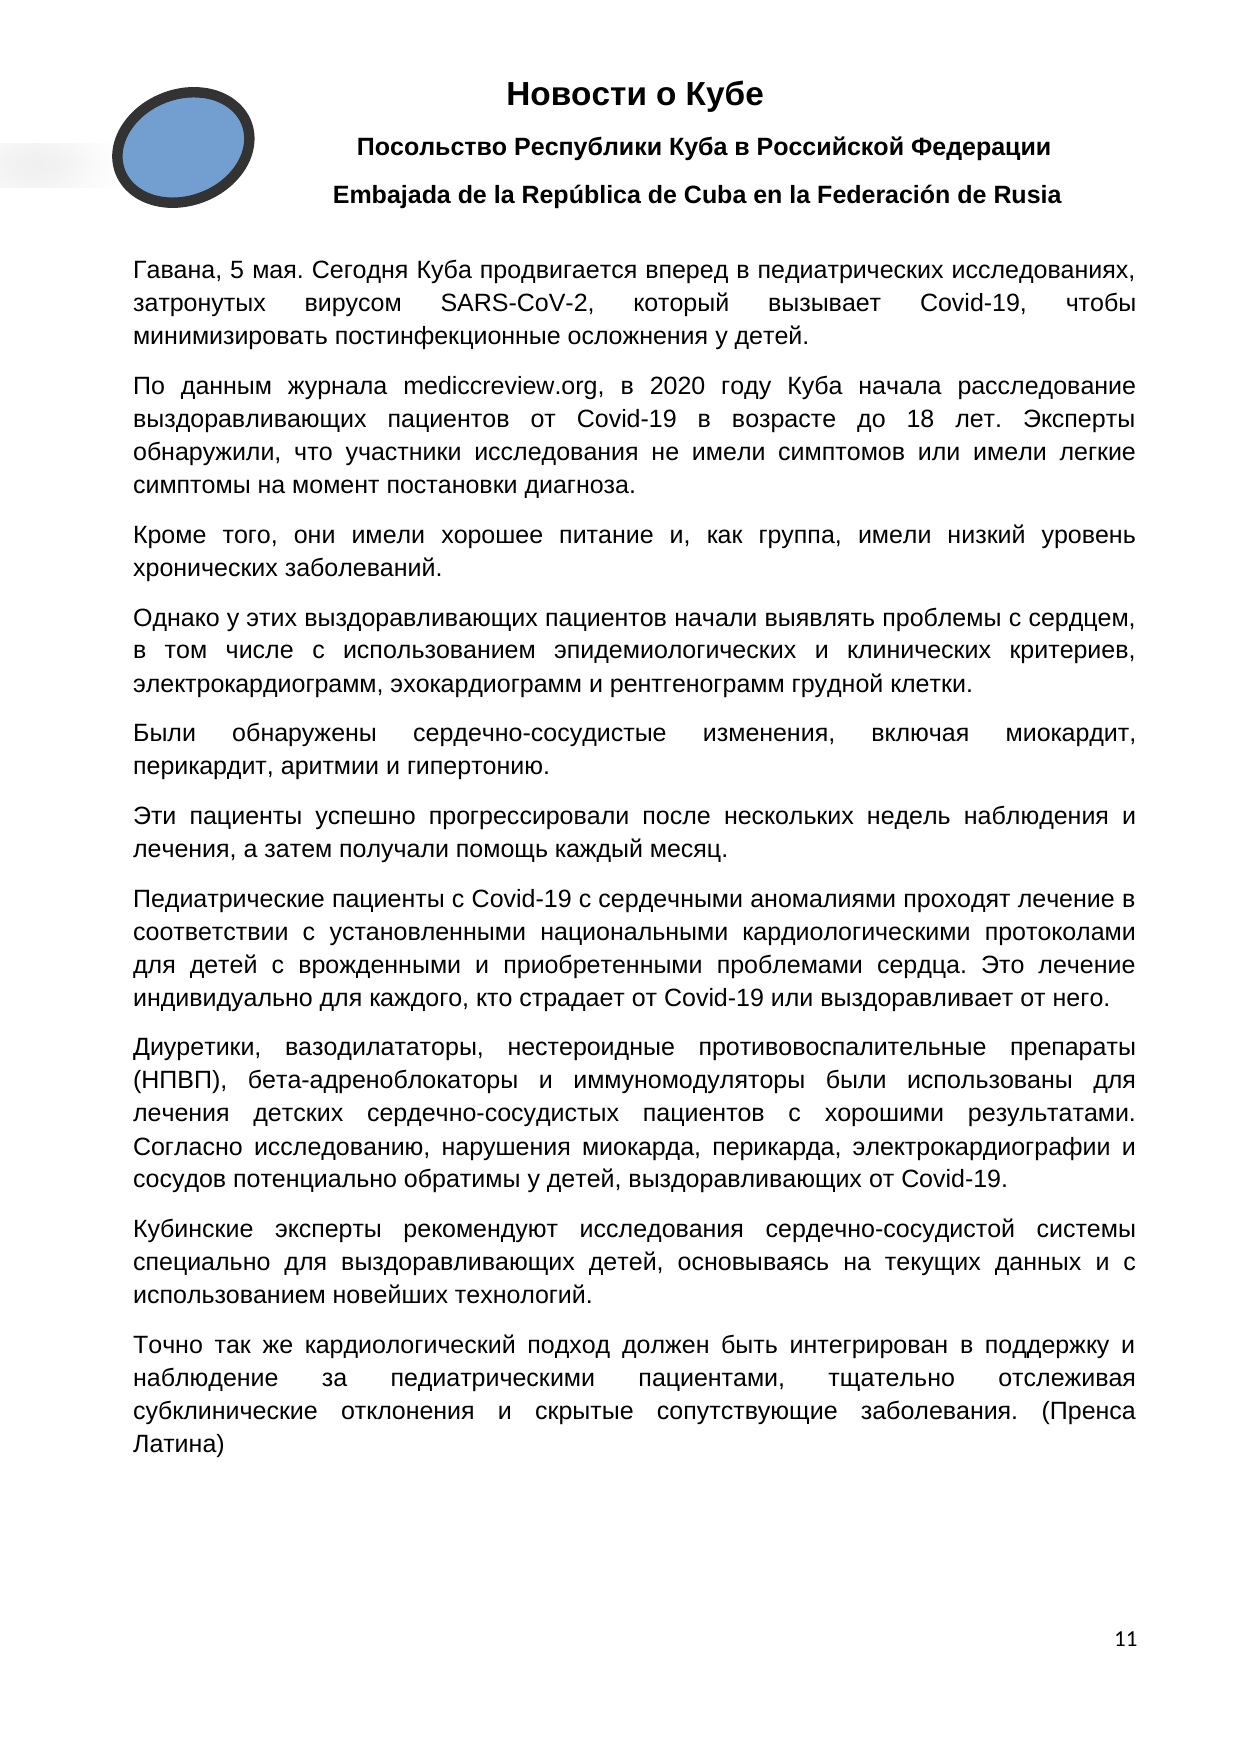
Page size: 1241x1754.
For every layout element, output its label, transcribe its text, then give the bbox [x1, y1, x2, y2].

text Эти пациенты успешно прогрессировали после нескольких недель наблюдения и лечения, а затем получали помощь каждый месяц. [133, 801, 1137, 863]
text Однако у этих выздоравливающих пациентов начали выявлять проблемы с сердцем, в том числе с использованием эпидемиологических и клинических критериев, электрокардиограмм, эхокардиограмм и рентгенограмм грудной клетки. [133, 602, 1137, 697]
text Диуретики, вазодилататоры, нестероидные противовоспалительные препараты (НПВП), бета-адреноблокаторы и иммуномодуляторы были использованы для лечения детских сердечно-сосудистых пациентов с хорошими результатами. Согласно исследованию, нарушения миокарда, перикарда, электрокардиографии и сосудов потенциально обратимы у детей, выздоравливающих от Covid-19. [133, 1032, 1137, 1193]
text Гавана, 5 мая. Сегодня Куба продвигается вперед в педиатрических исследованиях, затронутых вирусом SARS-CoV-2, который вызывает Covid-19, чтобы минимизировать постинфекционные осложнения у детей. [133, 255, 1137, 350]
text Педиатрические пациенты с Covid-19 с сердечными аномалиями проходят лечение в соответствии с установленными национальными кардиологическими протоколами для детей с врожденными и приобретенными проблемами сердца. Это лечение индивидуально для каждого, кто страдает от Covid-19 или выздоравливает от него. [133, 884, 1137, 1011]
text Кроме того, они имели хорошее питание и, как группа, имели низкий уровень хронических заболеваний. [133, 520, 1137, 582]
text По данным журнала mediccreview.org, в 2020 году Куба начала расследование выздоравливающих пациентов от Covid-19 в возрасте до 18 лет. Эксперты обнаружили, что участники исследования не имели симптомов или имели легкие симптомы на момент постановки диагноза. [133, 371, 1137, 499]
text Кубинские эксперты рекомендуют исследования сердечно-сосудистой системы специально для выздоравливающих детей, основываясь на текущих данных и с использованием новейших технологий. [133, 1214, 1137, 1309]
text Точно так же кардиологический подход должен быть интегрирован в поддержку и наблюдение за педиатрическими пациентами, тщательно отслеживая субклинические отклонения и скрытые сопутствующие заболевания. (Пренса Латина) [133, 1330, 1137, 1458]
text Были обнаружены сердечно-сосудистые изменения, включая миокардит, перикардит, аритмии и гипертонию. [133, 718, 1137, 780]
